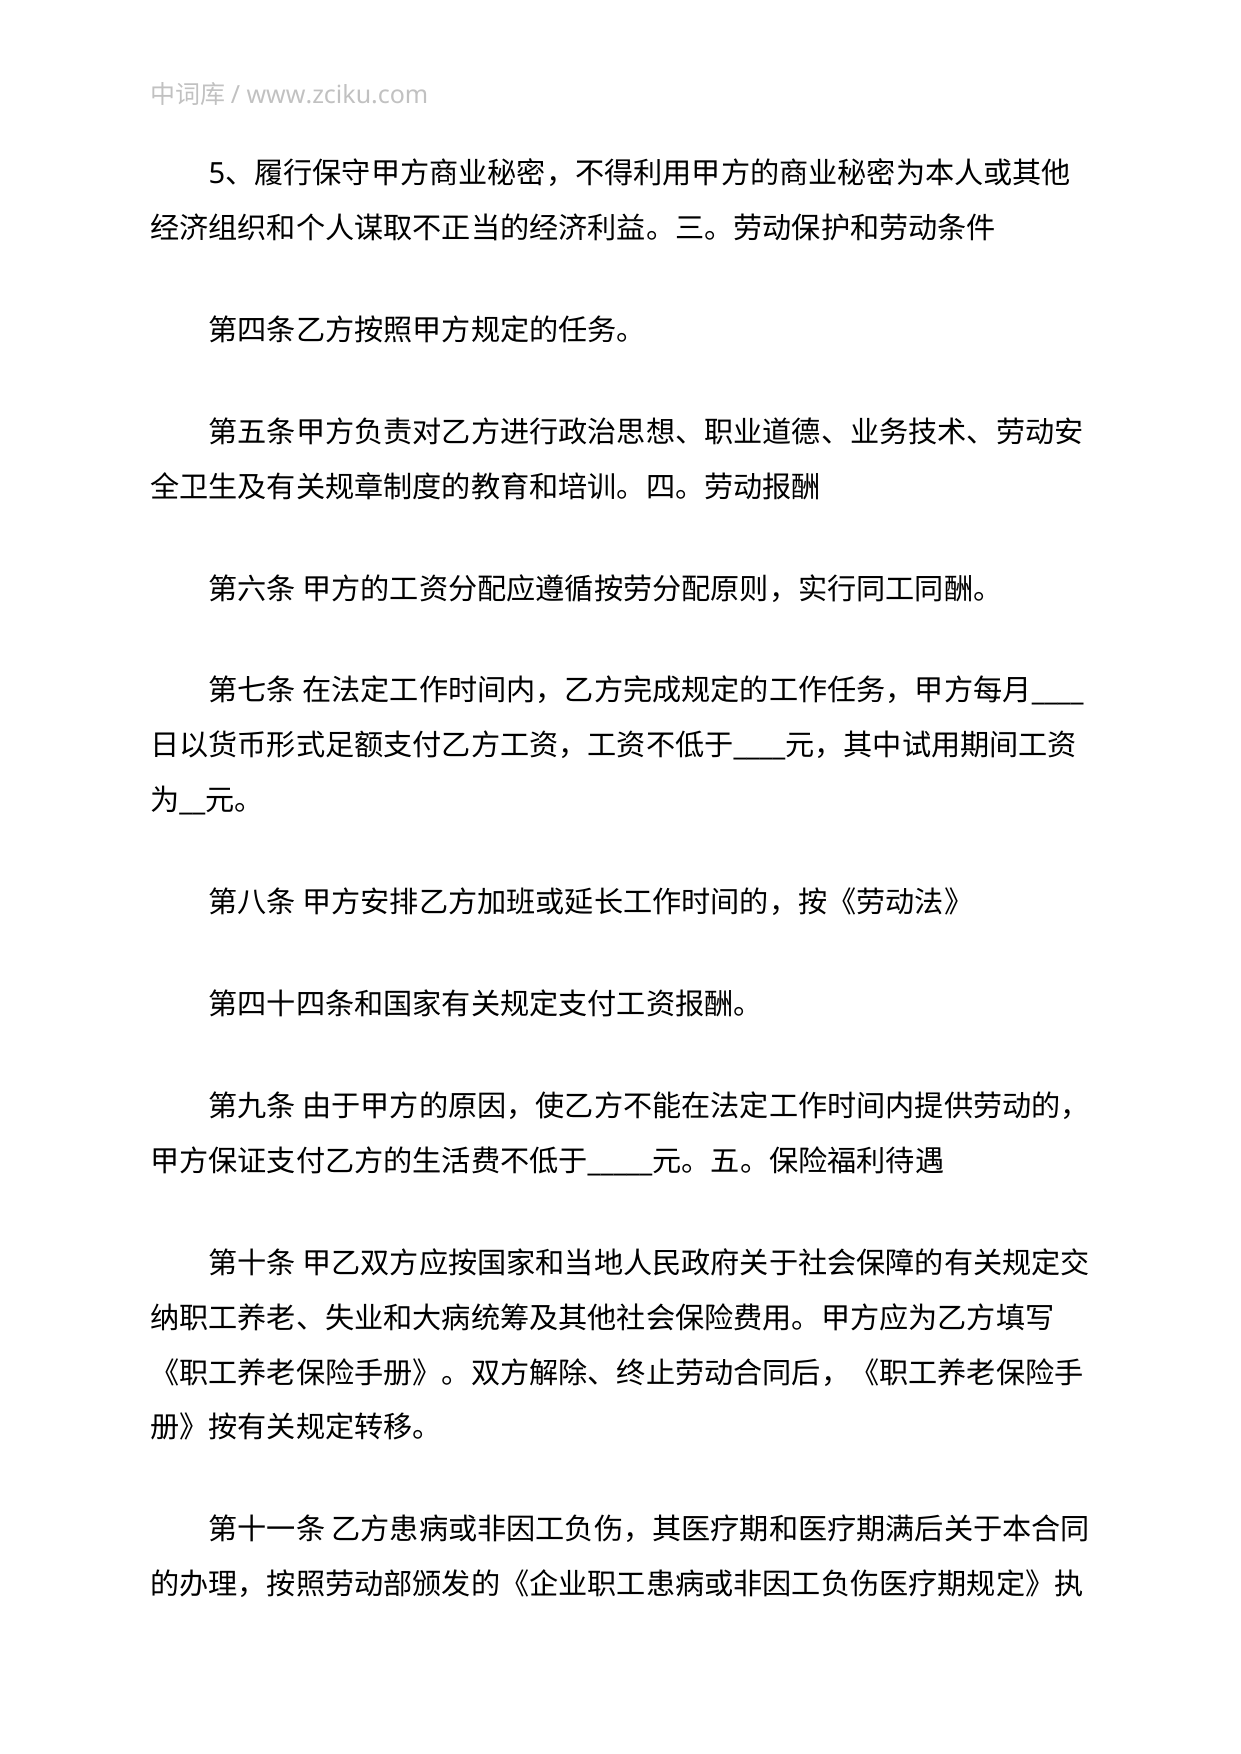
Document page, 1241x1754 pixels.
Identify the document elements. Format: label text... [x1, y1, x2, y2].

text 第六条 甲方的工资分配应遵循按劳分配原则，实行同工同酬。 [150, 565, 1090, 607]
text 第九条 由于甲方的原因，使乙方不能在法定工作时间内提供劳动的，甲方保证支付乙方的生活费不低于_____元。五。保险福利待遇 [150, 1082, 1090, 1180]
text 第十条 甲乙双方应按国家和当地人民政府关于社会保障的有关规定交纳职工养老、失业和大病统筹及其他社会保险费用。甲方应为乙方填写《职工养老保险手册》。双方解除、终止劳动合同后，《职工养老保险手册》按有关规定转移。 [150, 1239, 1090, 1446]
text 第七条 在法定工作时间内，乙方完成规定的工作任务，甲方每月____日以货币形式足额支付乙方工资，工资不低于____元，其中试用期间工资为__元。 [150, 667, 1090, 819]
text 5、履行保守甲方商业秘密，不得利用甲方的商业秘密为本人或其他经济组织和个人谋取不正当的经济利益。三。劳动保护和劳动条件 [150, 150, 1090, 247]
text 第四条乙方按照甲方规定的任务。 [150, 307, 1090, 349]
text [150, 1506, 1090, 1603]
text 第五条甲方负责对乙方进行政治思想、职业道德、业务技术、劳动安全卫生及有关规章制度的教育和培训。四。劳动报酬 [150, 408, 1090, 506]
text 第八条 甲方安排乙方加班或延长工作时间的，按《劳动法》 [150, 879, 1090, 921]
text 第四十四条和国家有关规定支付工资报酬。 [150, 981, 1090, 1023]
